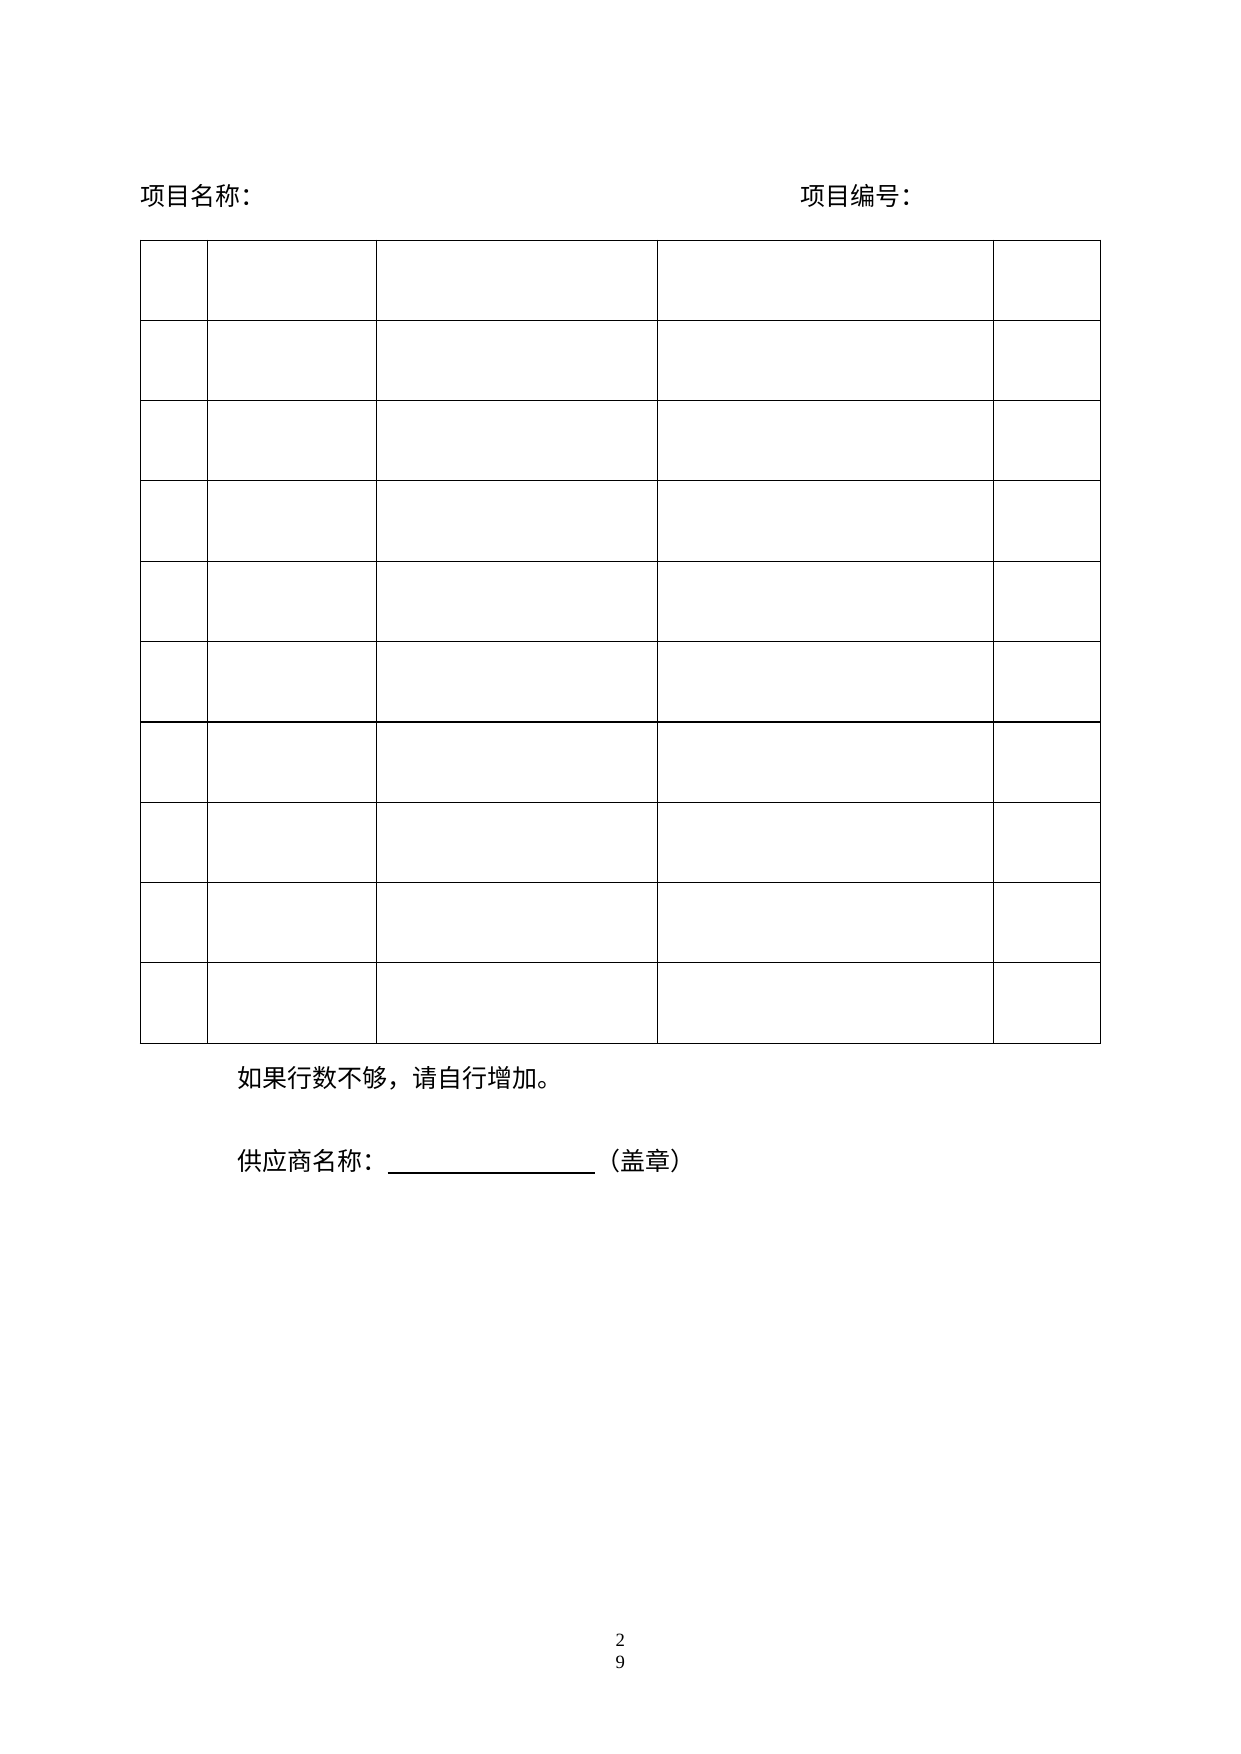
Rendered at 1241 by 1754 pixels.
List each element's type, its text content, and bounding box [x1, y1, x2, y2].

table_cell [658, 562, 993, 641]
table_cell [377, 642, 657, 721]
table_cell [658, 401, 993, 480]
table_cell [658, 642, 993, 721]
table_cell [141, 401, 207, 480]
table_cell [994, 803, 1100, 882]
table_cell [994, 321, 1100, 400]
table_cell [208, 401, 376, 480]
table_cell [208, 963, 376, 1043]
table_cell [994, 963, 1100, 1043]
table_cell [658, 723, 993, 802]
table_cell [377, 401, 657, 480]
table_header 项目编号： [800, 162, 1100, 239]
table_cell [208, 803, 376, 882]
table_cell [141, 562, 207, 641]
table_cell [141, 642, 207, 721]
table_cell [658, 481, 993, 561]
text 如果行数不够，请自行增加。 [187, 1044, 1053, 1109]
table_cell [994, 642, 1100, 721]
table_cell [141, 803, 207, 882]
table_cell [994, 562, 1100, 641]
table_cell [994, 723, 1100, 802]
table_cell [994, 883, 1100, 962]
table_cell [377, 803, 657, 882]
table_cell [208, 562, 376, 641]
table_cell [377, 723, 657, 802]
table_cell [208, 883, 376, 962]
table_cell [658, 963, 993, 1043]
table_cell [377, 963, 657, 1043]
table_header 项目名称： [140, 162, 800, 239]
text 供应商名称： （盖章） [187, 1127, 1053, 1192]
table_cell [658, 883, 993, 962]
table_cell [141, 241, 207, 320]
table_cell [141, 883, 207, 962]
table_cell [208, 642, 376, 721]
table_cell [658, 321, 993, 400]
table_cell [377, 562, 657, 641]
table_cell [377, 883, 657, 962]
table_cell [377, 241, 657, 320]
table_cell [658, 241, 993, 320]
table_cell [994, 241, 1100, 320]
table_cell [994, 401, 1100, 480]
table_cell [208, 723, 376, 802]
table_cell [141, 963, 207, 1043]
table_cell [658, 803, 993, 882]
table_cell [141, 481, 207, 561]
table_cell [994, 481, 1100, 561]
table_cell [208, 321, 376, 400]
table_cell [208, 481, 376, 561]
table_cell [208, 241, 376, 320]
table_cell [141, 723, 207, 802]
table_cell [377, 481, 657, 561]
table_cell [141, 321, 207, 400]
table_cell [377, 321, 657, 400]
